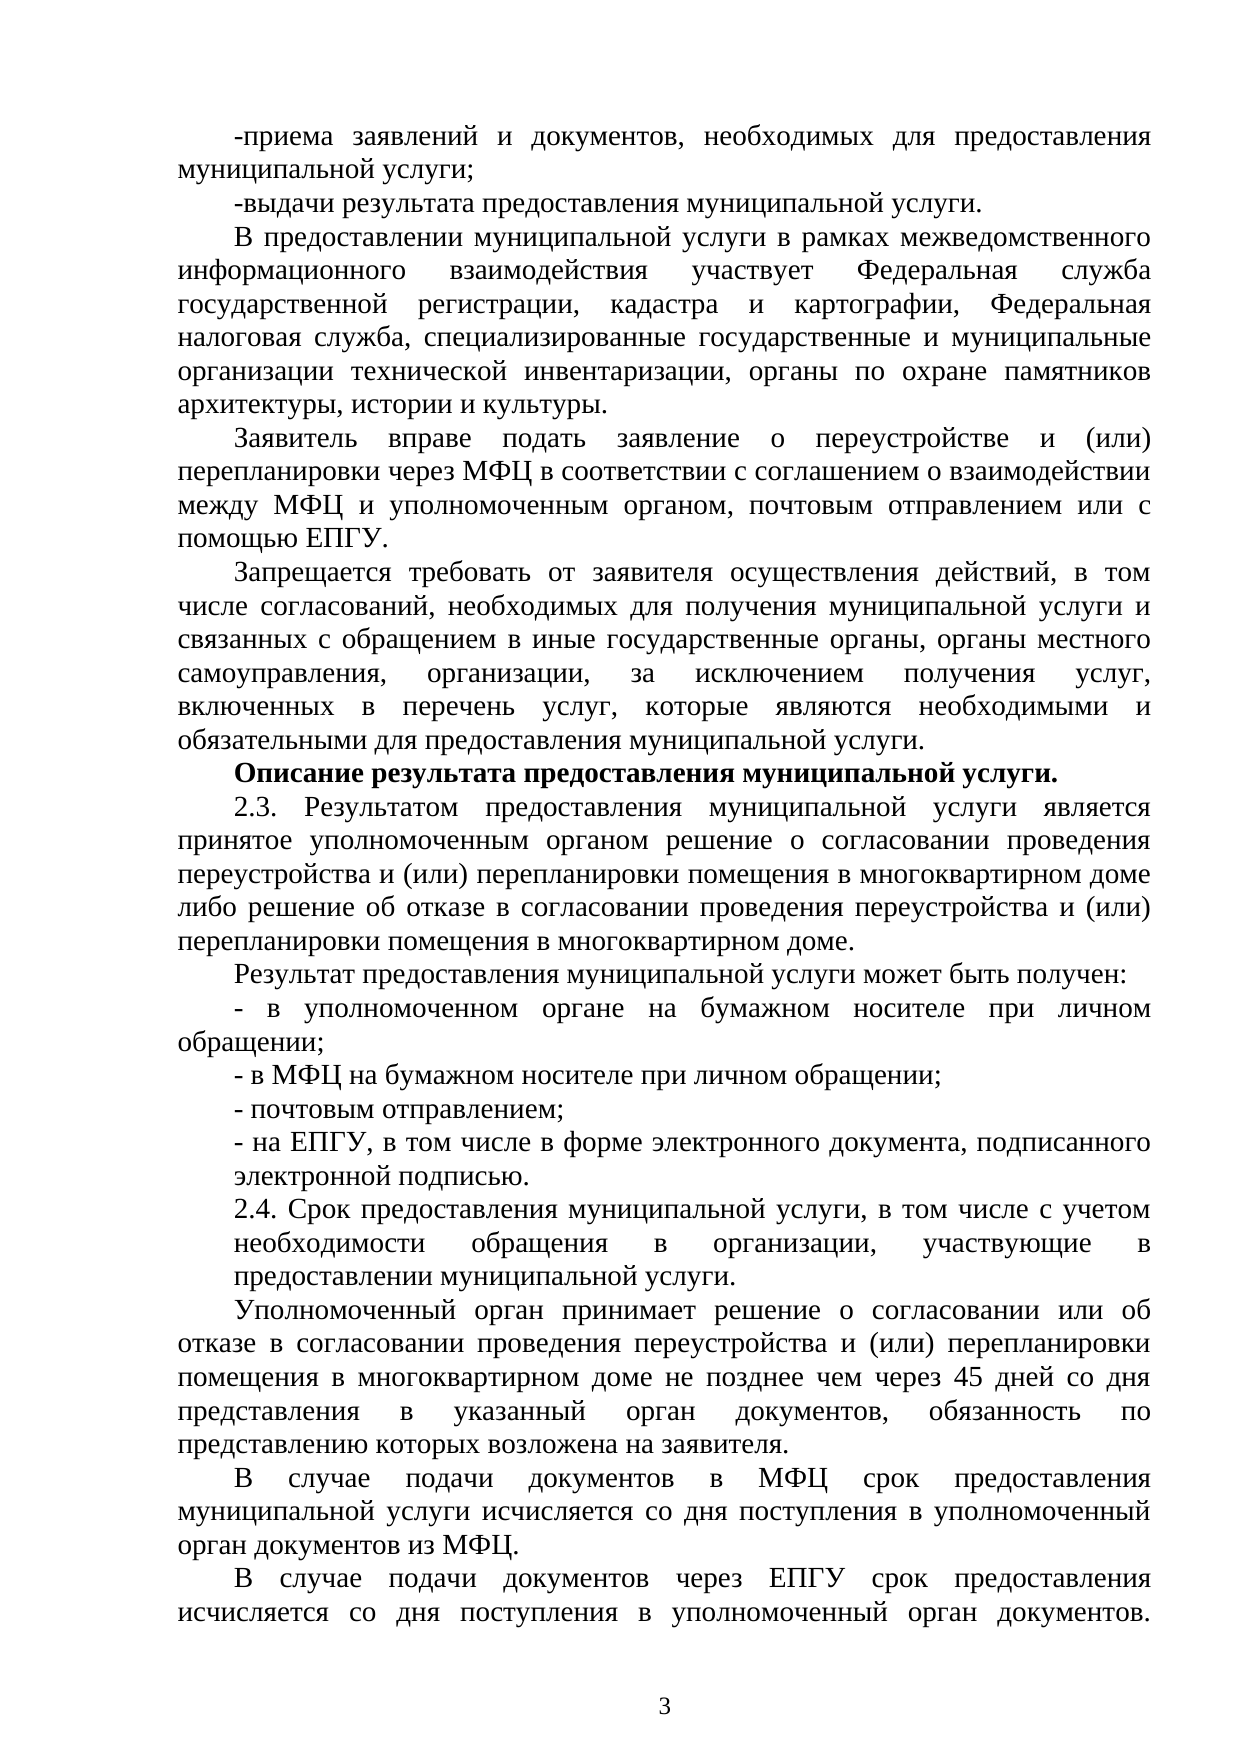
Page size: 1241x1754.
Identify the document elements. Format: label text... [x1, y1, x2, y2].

text - в МФЦ на бумажном носителе при личном обращении; [233, 1057, 1152, 1091]
text В предоставлении муниципальной услуги в рамках межведомственного информационного взаимодействия участвует Федеральная служба государственной регистрации, кадастра и картографии, Федеральная налоговая служба, специализированные государственные и муниципальные организации технической инвентаризации, органы по охране памятников архитектуры, истории и культуры. [177, 219, 1152, 420]
text В случае подачи документов в МФЦ срок предоставления муниципальной услуги исчисляется со дня поступления в уполномоченный орган документов из МФЦ. [177, 1460, 1152, 1560]
text Уполномоченный орган принимает решение о согласовании или об отказе в согласовании проведения переустройства и (или) перепланировки помещения в многоквартирном доме не позднее чем через 45 дней со дня представления в указанный орган документов, обязанность по представлению которых возложена на заявителя. [177, 1292, 1152, 1460]
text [177, 1560, 1152, 1627]
text Заявитель вправе подать заявление о переустройстве и (или) перепланировки через МФЦ в соответствии с соглашением о взаимодействии между МФЦ и уполномоченным органом, почтовым отправлением или с помощью ЕПГУ. [177, 420, 1152, 554]
text -приема заявлений и документов, необходимых для предоставления муниципальной услуги; [177, 118, 1152, 185]
text Результат предоставления муниципальной услуги может быть получен: [177, 957, 1152, 990]
text - почтовым отправлением; [233, 1091, 1152, 1124]
text -выдачи результата предоставления муниципальной услуги. [177, 185, 1152, 219]
text - на ЕПГУ, в том числе в форме электронного документа, подписанного электронной подписью. [233, 1124, 1152, 1191]
text Запрещается требовать от заявителя осуществления действий, в том числе согласований, необходимых для получения муниципальной услуги и связанных с обращением в иные государственные органы, органы местного самоуправления, организации, за исключением получения услуг, включенных в перечень услуг, которые являются необходимыми и обязательными для предоставления муниципальной услуги. [177, 554, 1152, 755]
text 2.4. Срок предоставления муниципальной услуги, в том числе с учетом необходимости обращения в организации, участвующие в предоставлении муниципальной услуги. [233, 1191, 1152, 1292]
text 2.3. Результатом предоставления муниципальной услуги является принятое уполномоченным органом решение о согласовании проведения переустройства и (или) перепланировки помещения в многоквартирном доме либо решение об отказе в согласовании проведения переустройства и (или) перепланировки помещения в многоквартирном доме. [177, 789, 1152, 957]
text - в уполномоченном органе на бумажном носителе при личном обращении; [177, 990, 1152, 1057]
text Описание результата предоставления муниципальной услуги. [233, 755, 1152, 789]
